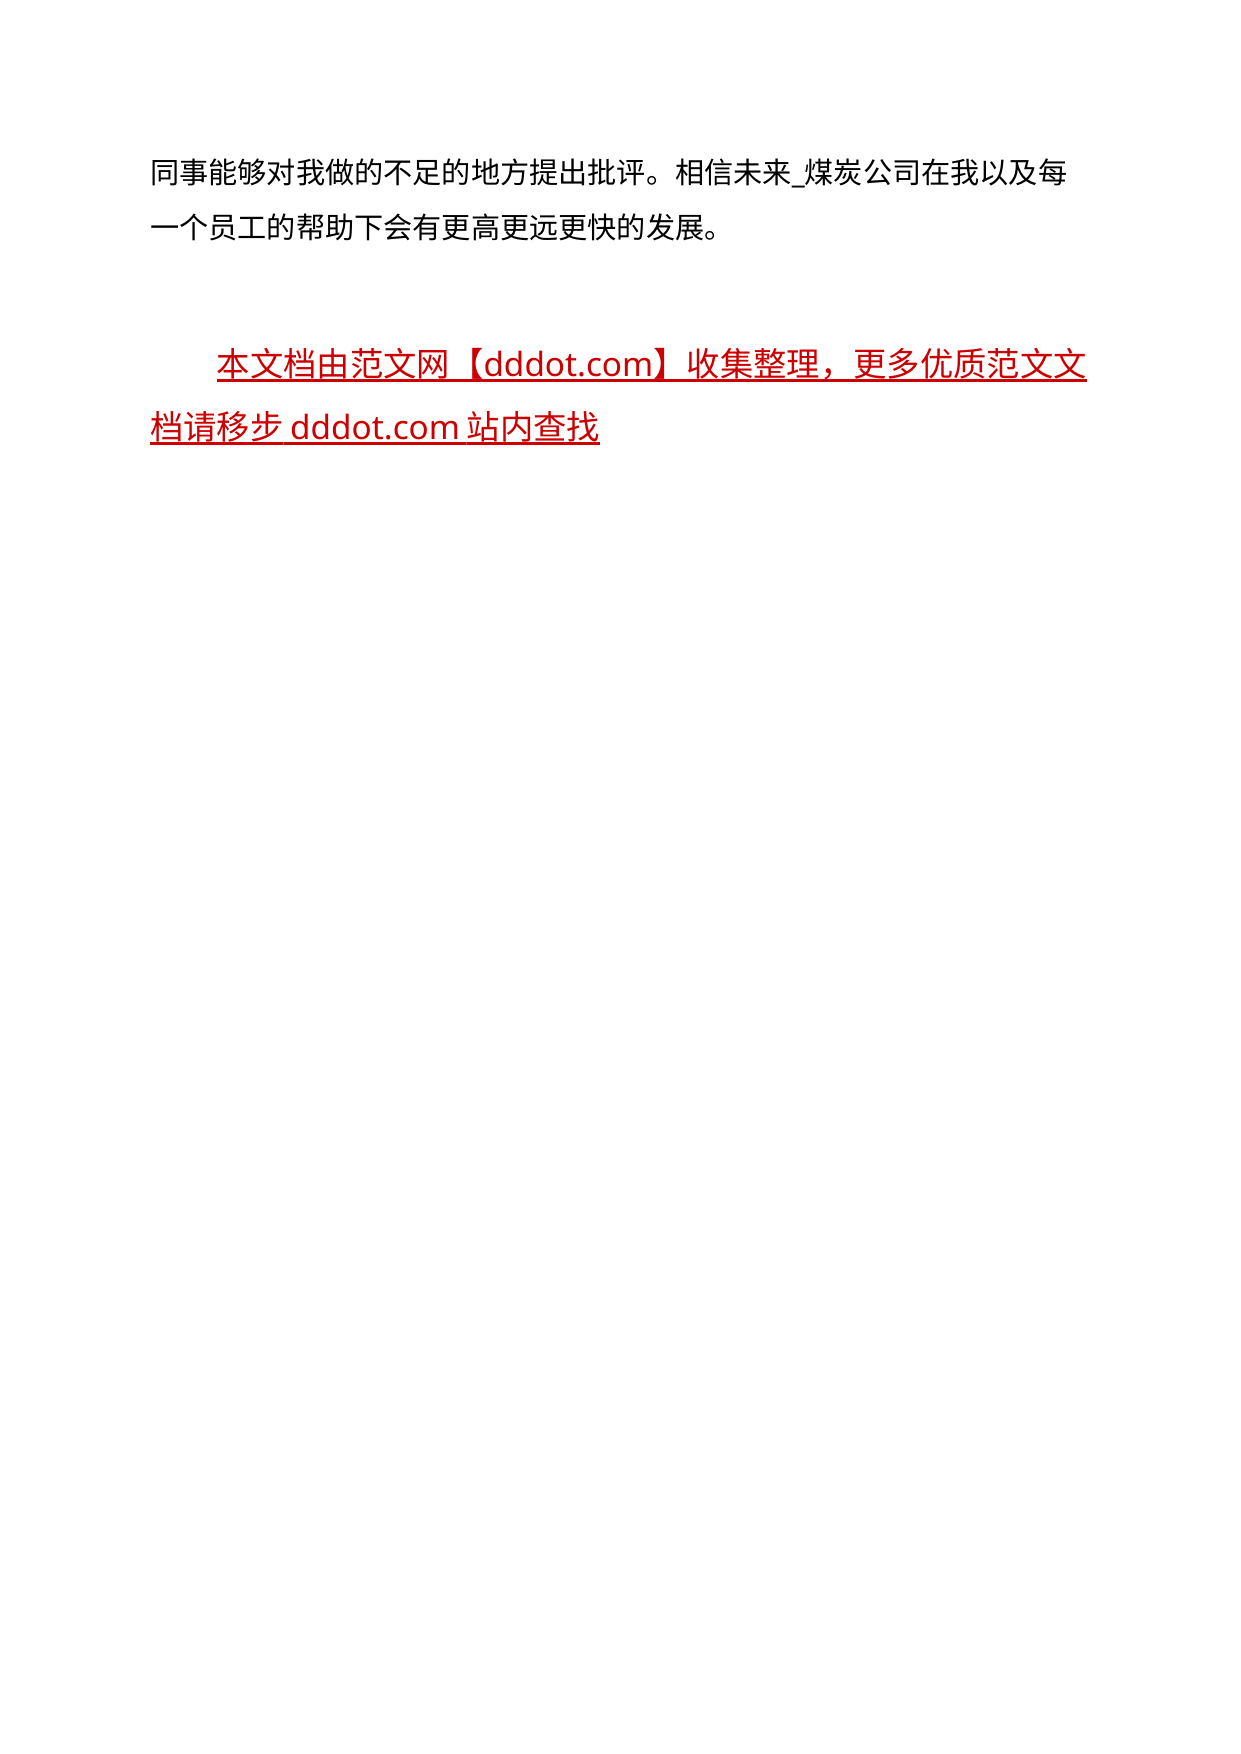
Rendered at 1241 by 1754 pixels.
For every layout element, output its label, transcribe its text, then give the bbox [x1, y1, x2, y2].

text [150, 150, 1090, 247]
text 本文档由范文网【dddot.com】收集整理，更多优质范文文档请移步dddot.com站内查找 [150, 338, 1090, 449]
